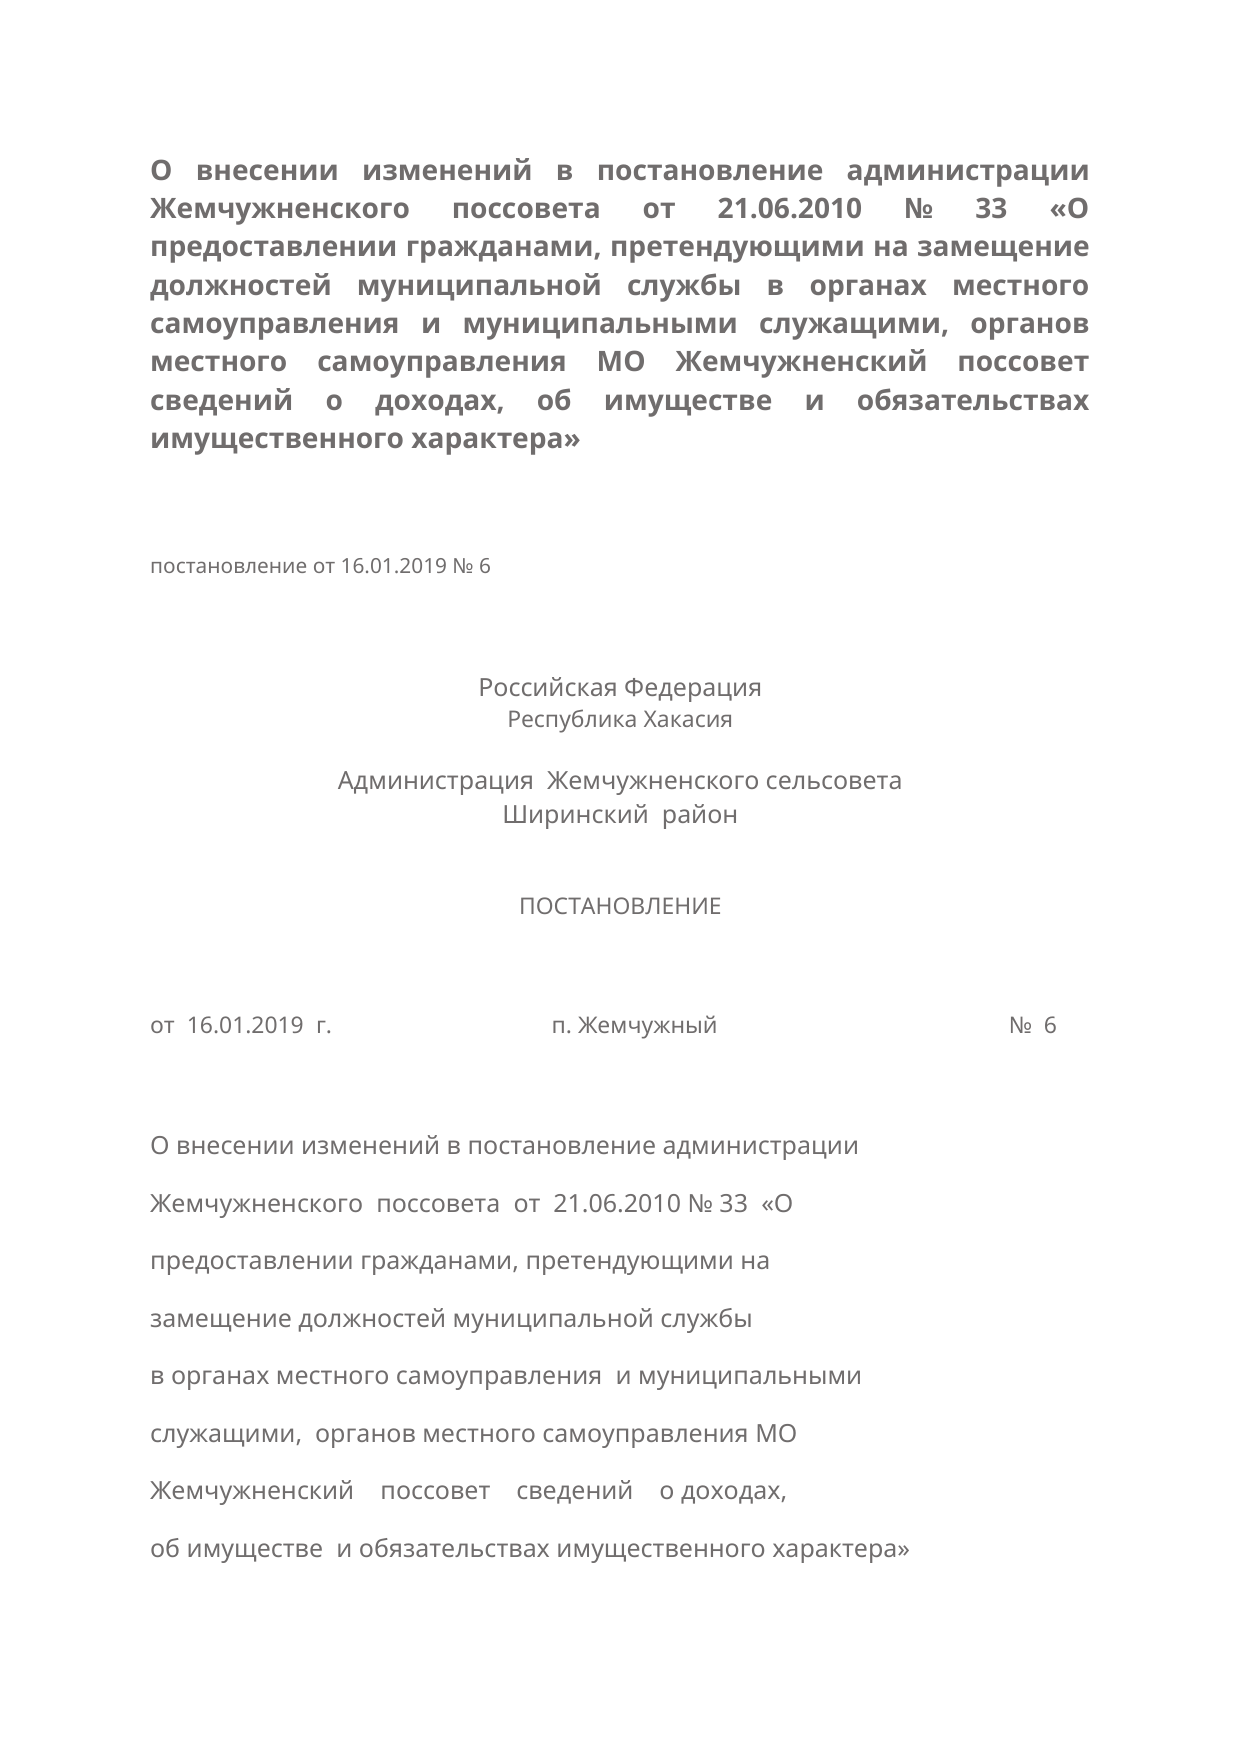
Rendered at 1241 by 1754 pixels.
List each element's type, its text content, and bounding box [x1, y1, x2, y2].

subtitle Ширинский район [150, 797, 1090, 831]
subtitle Администрация Жемчужненского сельсовета [150, 763, 1090, 797]
title Жемчужненский поссовет сведений о доходах, [150, 1473, 1090, 1507]
title служащими, органов местного самоуправления МО [150, 1415, 1090, 1449]
title О внесении изменений в постановление администрации [150, 1128, 1090, 1162]
subtitle О внесении изменений в постановление администрации Жемчужненского поссовета от 21.06.2010 № 33 «О предоставлении гражданами, претендующими на замещение должностей муниципальной службы в органах местного самоуправления и муниципальными служащими, органов местного самоуправления МО Жемчужненский поссовет сведений о доходах, об имуществе и обязательствах имущественного характера» [150, 150, 1090, 457]
title об имуществе и обязательствах имущественного характера» [150, 1530, 1090, 1564]
title предоставлении гражданами, претендующими на [150, 1243, 1090, 1277]
text постановление от 16.01.2019 № 6 [150, 486, 1090, 644]
text от 16.01.2019 г. п. Жемчужный № 6 [150, 1009, 1090, 1040]
title замещение должностей муниципальной службы [150, 1300, 1090, 1334]
title в органах местного самоуправления и муниципальными [150, 1358, 1090, 1392]
subtitle Российская Федерация [150, 669, 1090, 703]
text Республика Хакасия [150, 703, 1090, 734]
text ПОСТАНОВЛЕНИЕ [150, 890, 1090, 921]
title Жемчужненского поссовета от 21.06.2010 № 33 «О [150, 1185, 1090, 1219]
